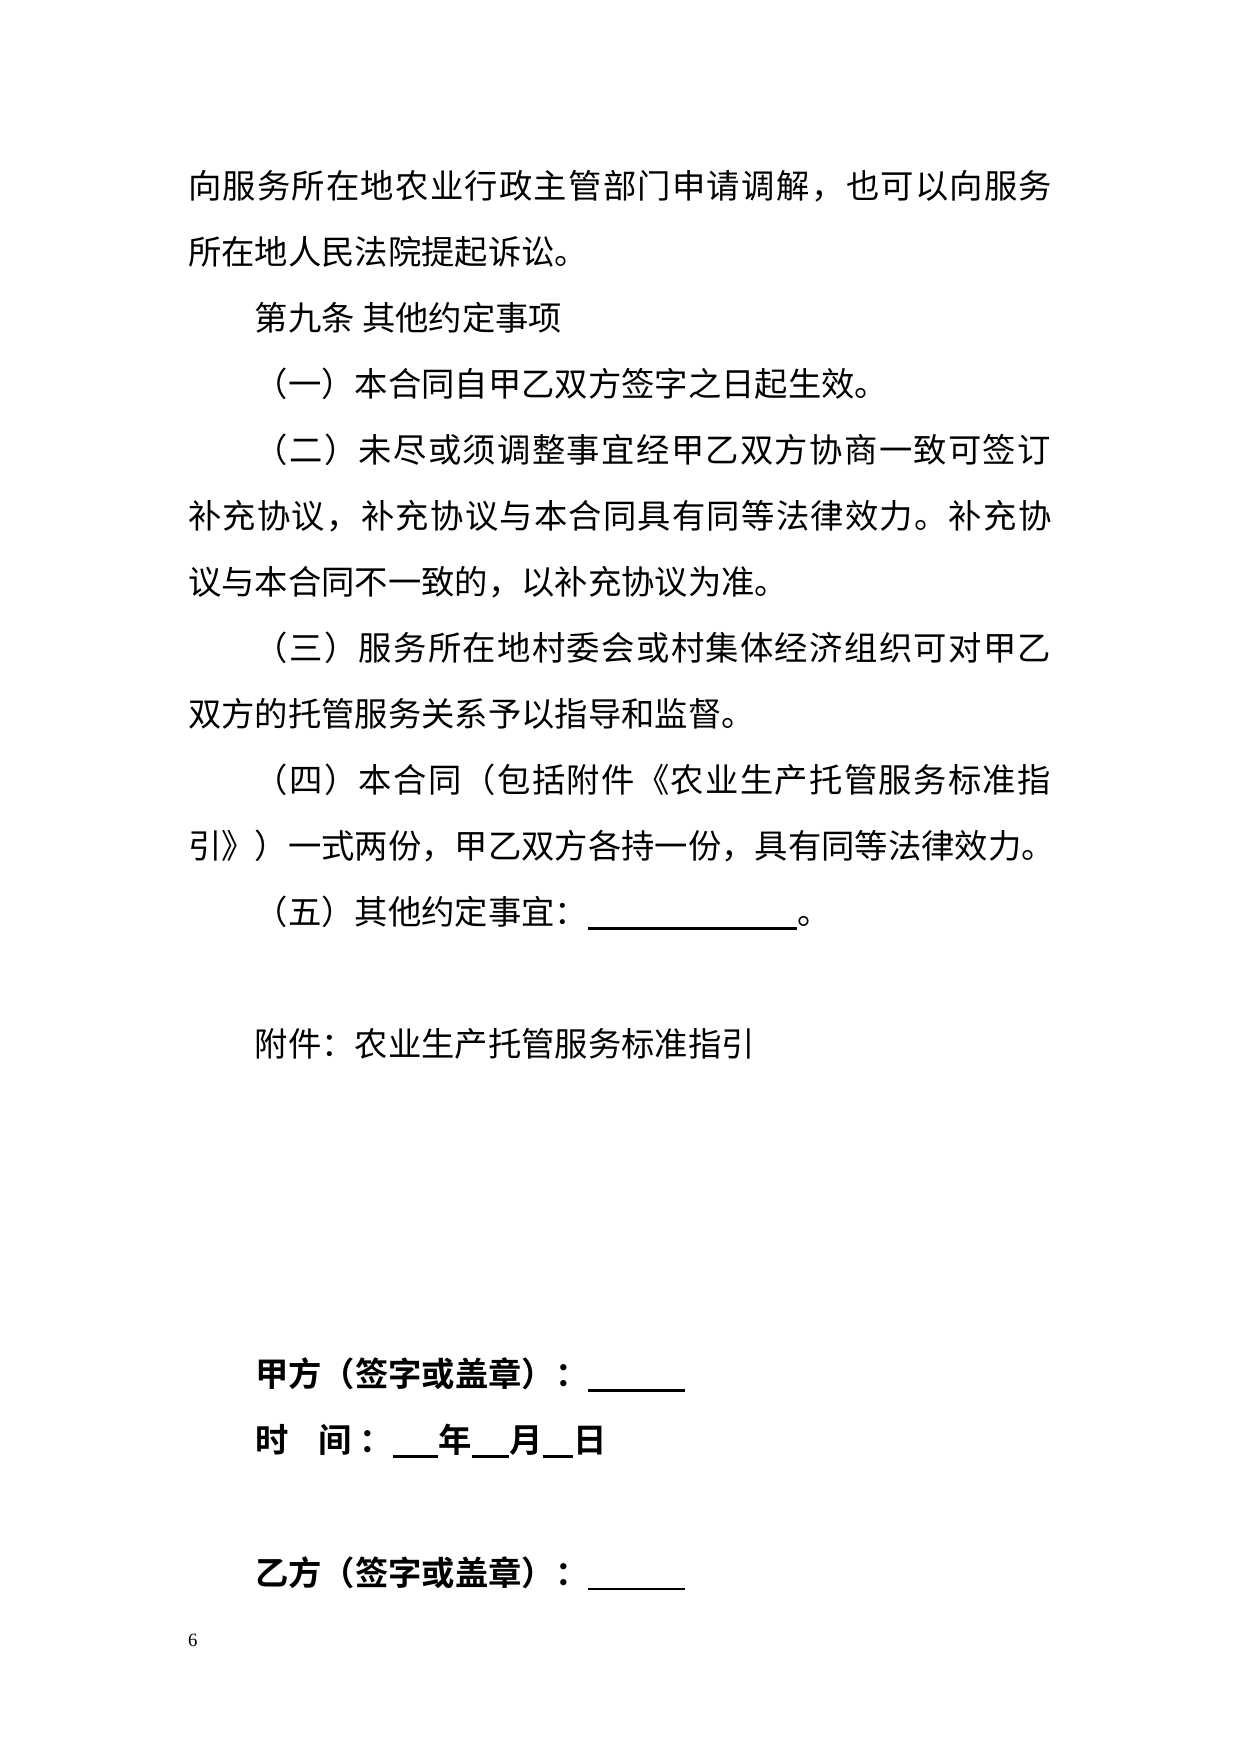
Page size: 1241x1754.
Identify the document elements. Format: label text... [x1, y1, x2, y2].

text （一）本合同自甲乙双方签字之日起生效。 [188, 349, 1052, 415]
text （四）本合同（包括附件《农业生产托管服务标准指引》）一式两份，甲乙双方各持一份，具有同等法律效力。 [188, 745, 1052, 877]
text 乙方（签字或盖章）： [188, 1537, 1052, 1603]
text 时 间 ： 年 月 日 [188, 1405, 1052, 1471]
text 第九条 其他约定事项 [188, 283, 1052, 349]
text 附件：农业生产托管服务标准指引 [188, 1009, 1052, 1075]
text （三）服务所在地村委会或村集体经济组织可对甲乙双方的托管服务关系予以指导和监督。 [188, 613, 1052, 745]
text （五）其他约定事宜： 。 [188, 877, 1052, 943]
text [188, 151, 1052, 283]
text 甲方（签字或盖章）： [188, 1339, 1052, 1405]
text （二）未尽或须调整事宜经甲乙双方协商一致可签订补充协议，补充协议与本合同具有同等法律效力。补充协议与本合同不一致的，以补充协议为准。 [188, 415, 1052, 613]
